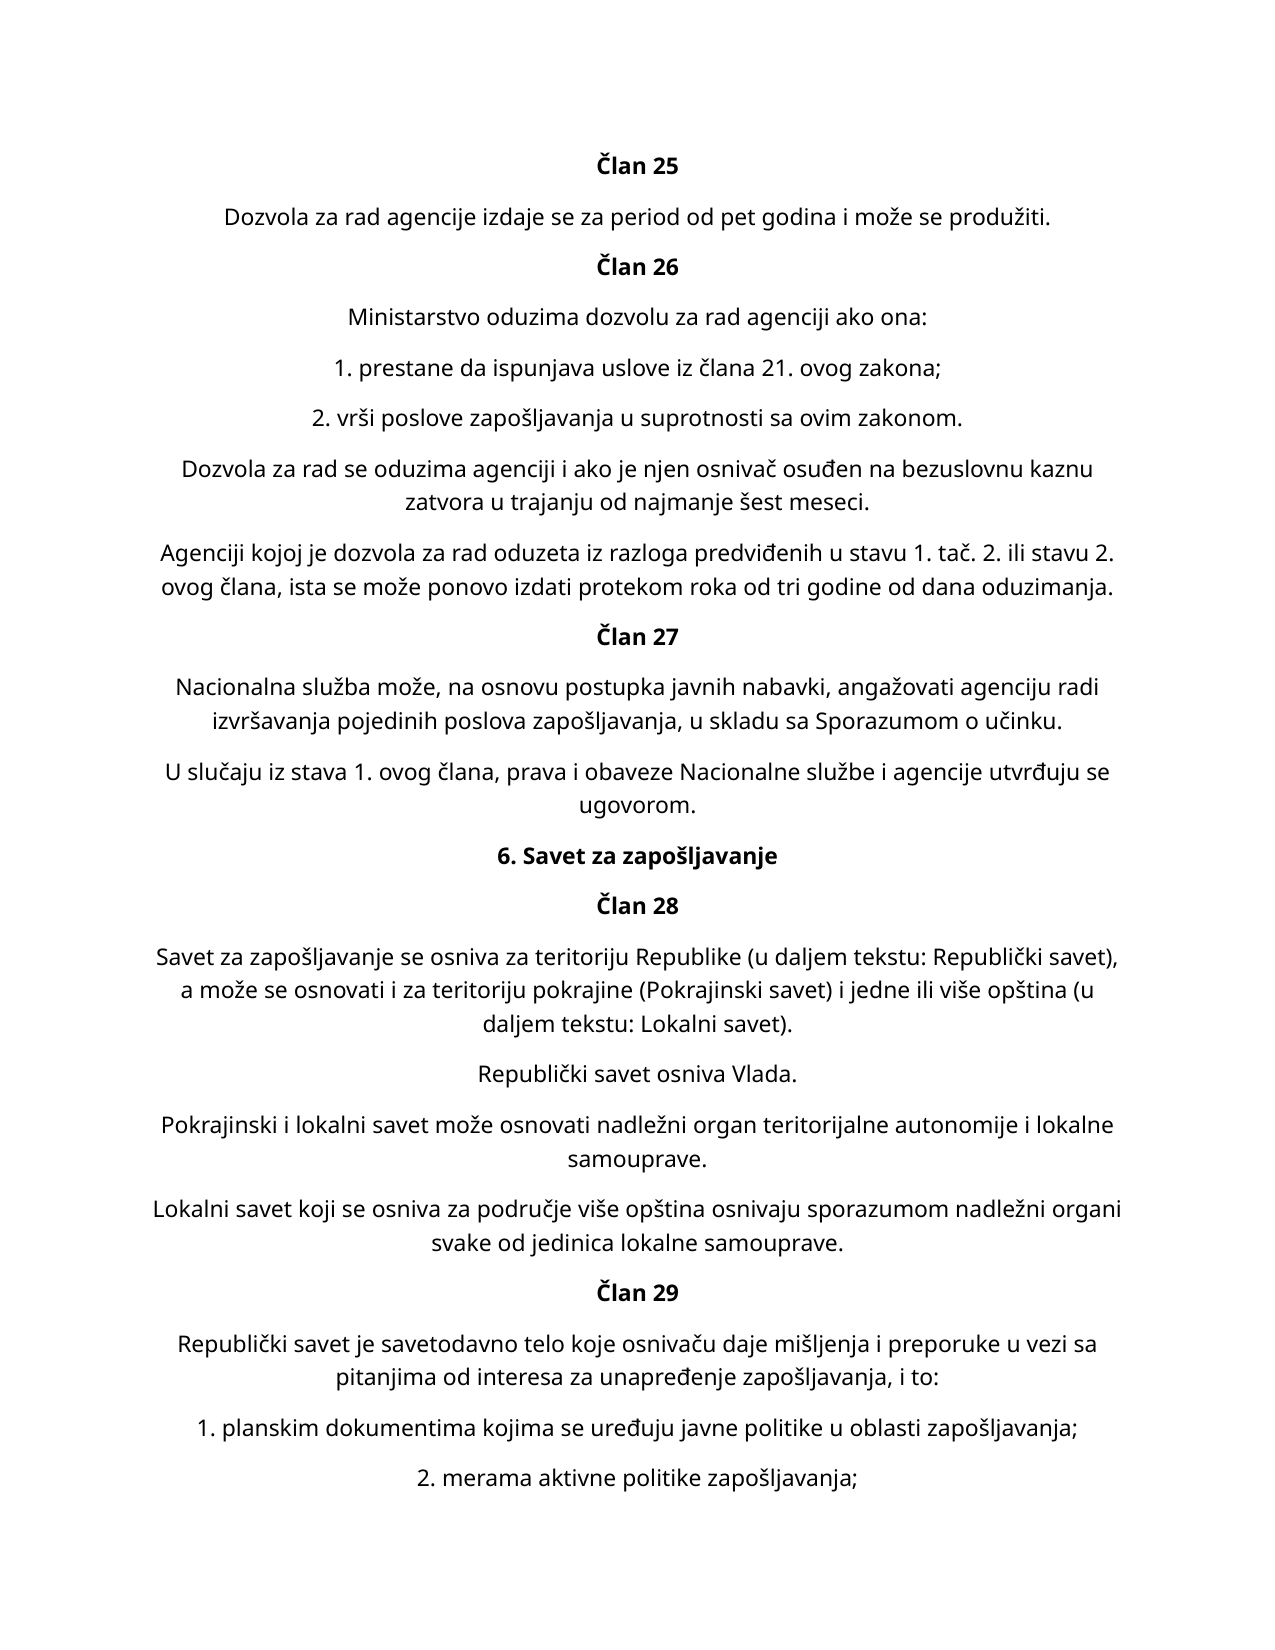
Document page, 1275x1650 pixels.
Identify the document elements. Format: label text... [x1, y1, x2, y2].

text Republički savet je savetodavno telo koje osnivaču daje mišljenja i preporuke u vezi sa pitanjima od interesa za unapređenje zapošljavanja, i to: [150, 1327, 1125, 1392]
text Dozvola za rad se oduzima agenciji i ako je njen osnivač osuđen na bezuslovnu kaznu zatvora u trajanju od najmanje šest meseci. [150, 452, 1125, 517]
text Ministarstvo oduzima dozvolu za rad agenciji ako ona: [150, 301, 1125, 332]
text Dozvola za rad agencije izdaje se za period od pet godina i može se produžiti. [150, 200, 1125, 232]
text 1. planskim dokumentima kojima se uređuju javne politike u oblasti zapošljavanja; [150, 1412, 1125, 1443]
text Republički savet osniva Vlada. [150, 1058, 1125, 1089]
text Pokrajinski i lokalni savet može osnovati nadležni organ teritorijalne autonomije i lokalne samouprave. [150, 1109, 1125, 1174]
text Član 26 [150, 251, 1125, 282]
text 6. Savet za zapošljavanje [150, 839, 1125, 871]
text Savet za zapošljavanje se osniva za teritoriju Republike (u daljem tekstu: Republički savet), a može se osnovati i za teritoriju pokrajine (Pokrajinski savet) i jedne ili više opština (u daljem tekstu: Lokalni savet). [150, 940, 1125, 1039]
text U slučaju iz stava 1. ovog člana, prava i obaveze Nacionalne službe i agencije utvrđuju se ugovorom. [150, 755, 1125, 820]
text Član 25 [150, 150, 1125, 181]
text Nacionalna služba može, na osnovu postupka javnih nabavki, angažovati agenciju radi izvršavanja pojedinih poslova zapošljavanja, u skladu sa Sporazumom o učinku. [150, 671, 1125, 736]
text 1. prestane da ispunjava uslove iz člana 21. ovog zakona; [150, 352, 1125, 383]
text Član 29 [150, 1277, 1125, 1308]
text 2. merama aktivne politike zapošljavanja; [150, 1462, 1125, 1493]
text 2. vrši poslove zapošljavanja u suprotnosti sa ovim zakonom. [150, 402, 1125, 433]
text Član 28 [150, 890, 1125, 921]
text Lokalni savet koji se osniva za područje više opština osnivaju sporazumom nadležni organi svake od jedinica lokalne samouprave. [150, 1193, 1125, 1258]
text Član 27 [150, 621, 1125, 652]
text Agenciji kojoj je dozvola za rad oduzeta iz razloga predviđenih u stavu 1. tač. 2. ili stavu 2. ovog člana, ista se može ponovo izdati protekom roka od tri godine od dana oduzimanja. [150, 537, 1125, 602]
